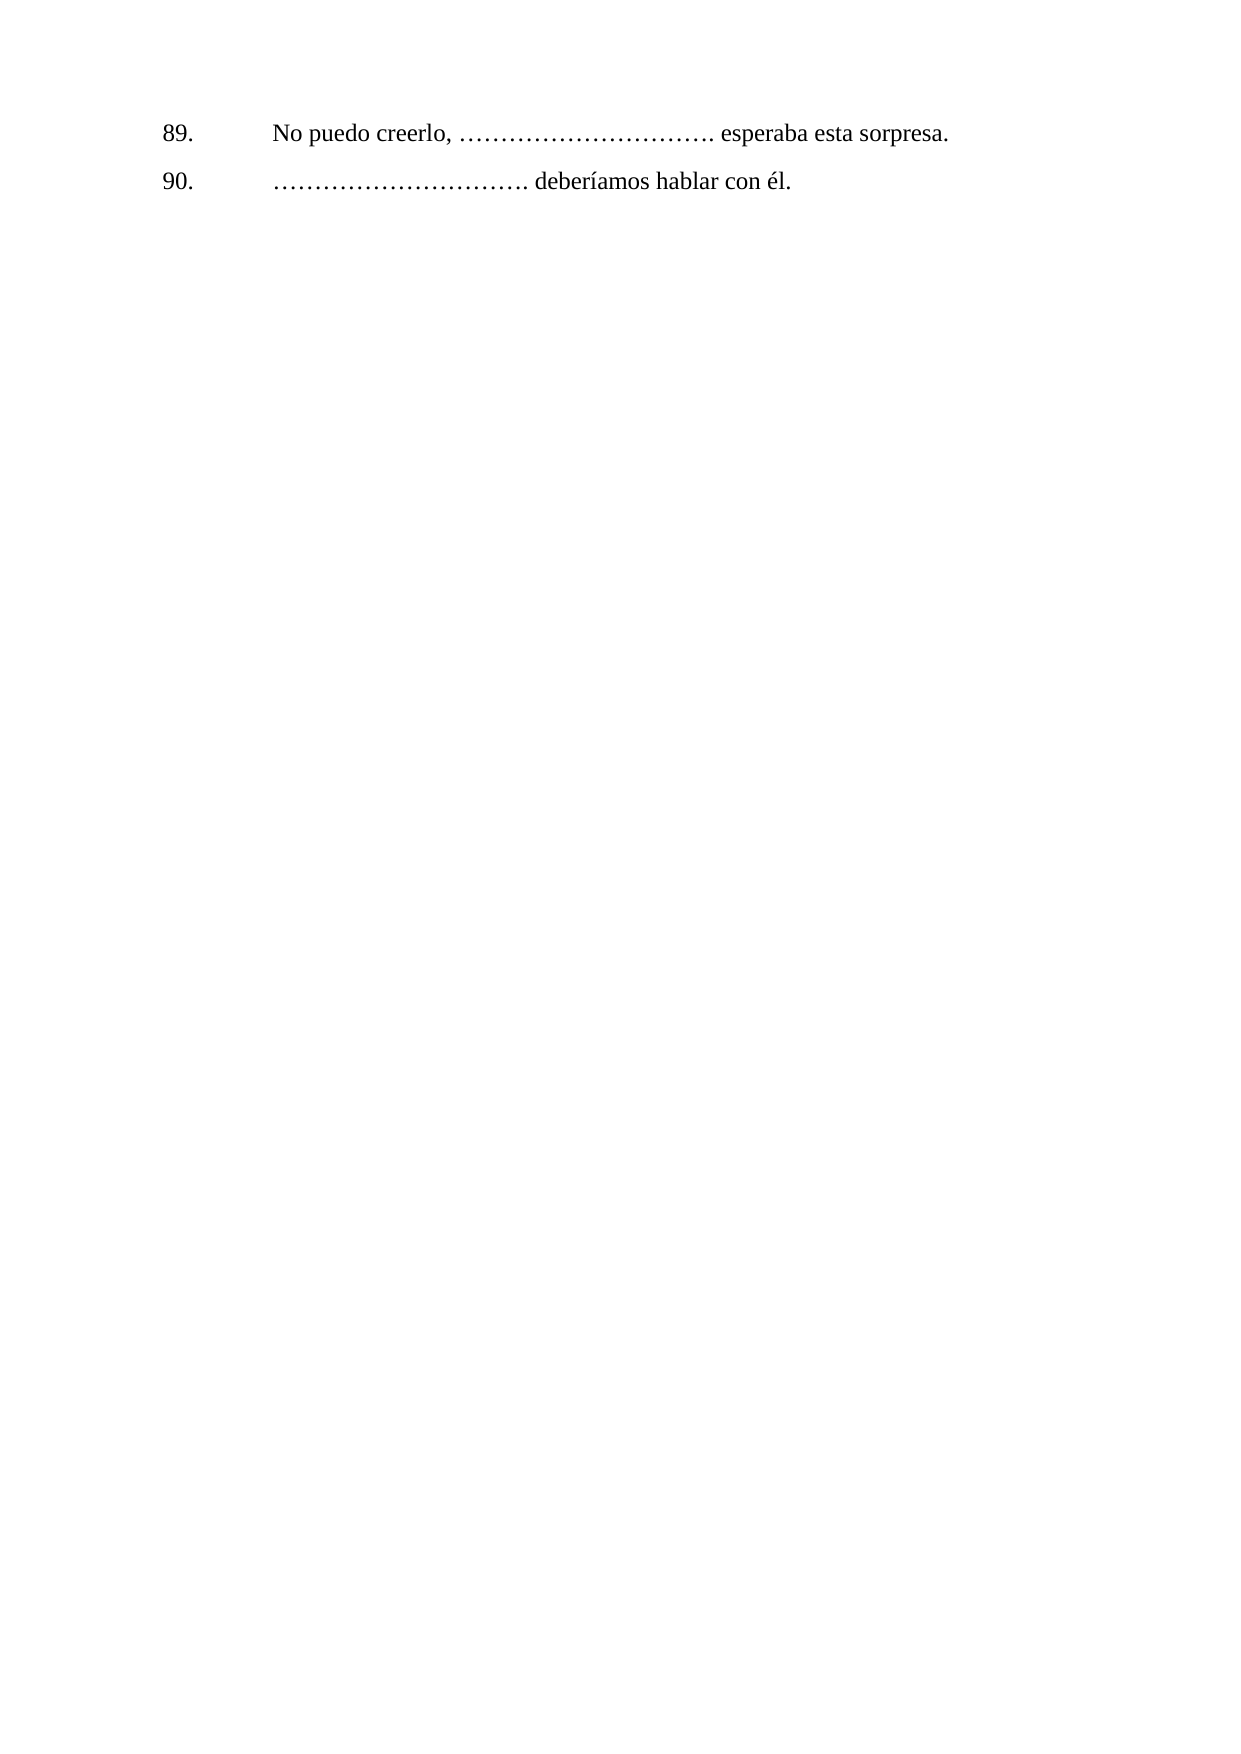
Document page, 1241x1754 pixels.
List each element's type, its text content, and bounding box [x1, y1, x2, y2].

list …………………………. deberíamos hablar con él. [162, 166, 1122, 194]
list No puedo creerlo, …………………………. esperaba esta sorpresa. [162, 118, 1122, 147]
